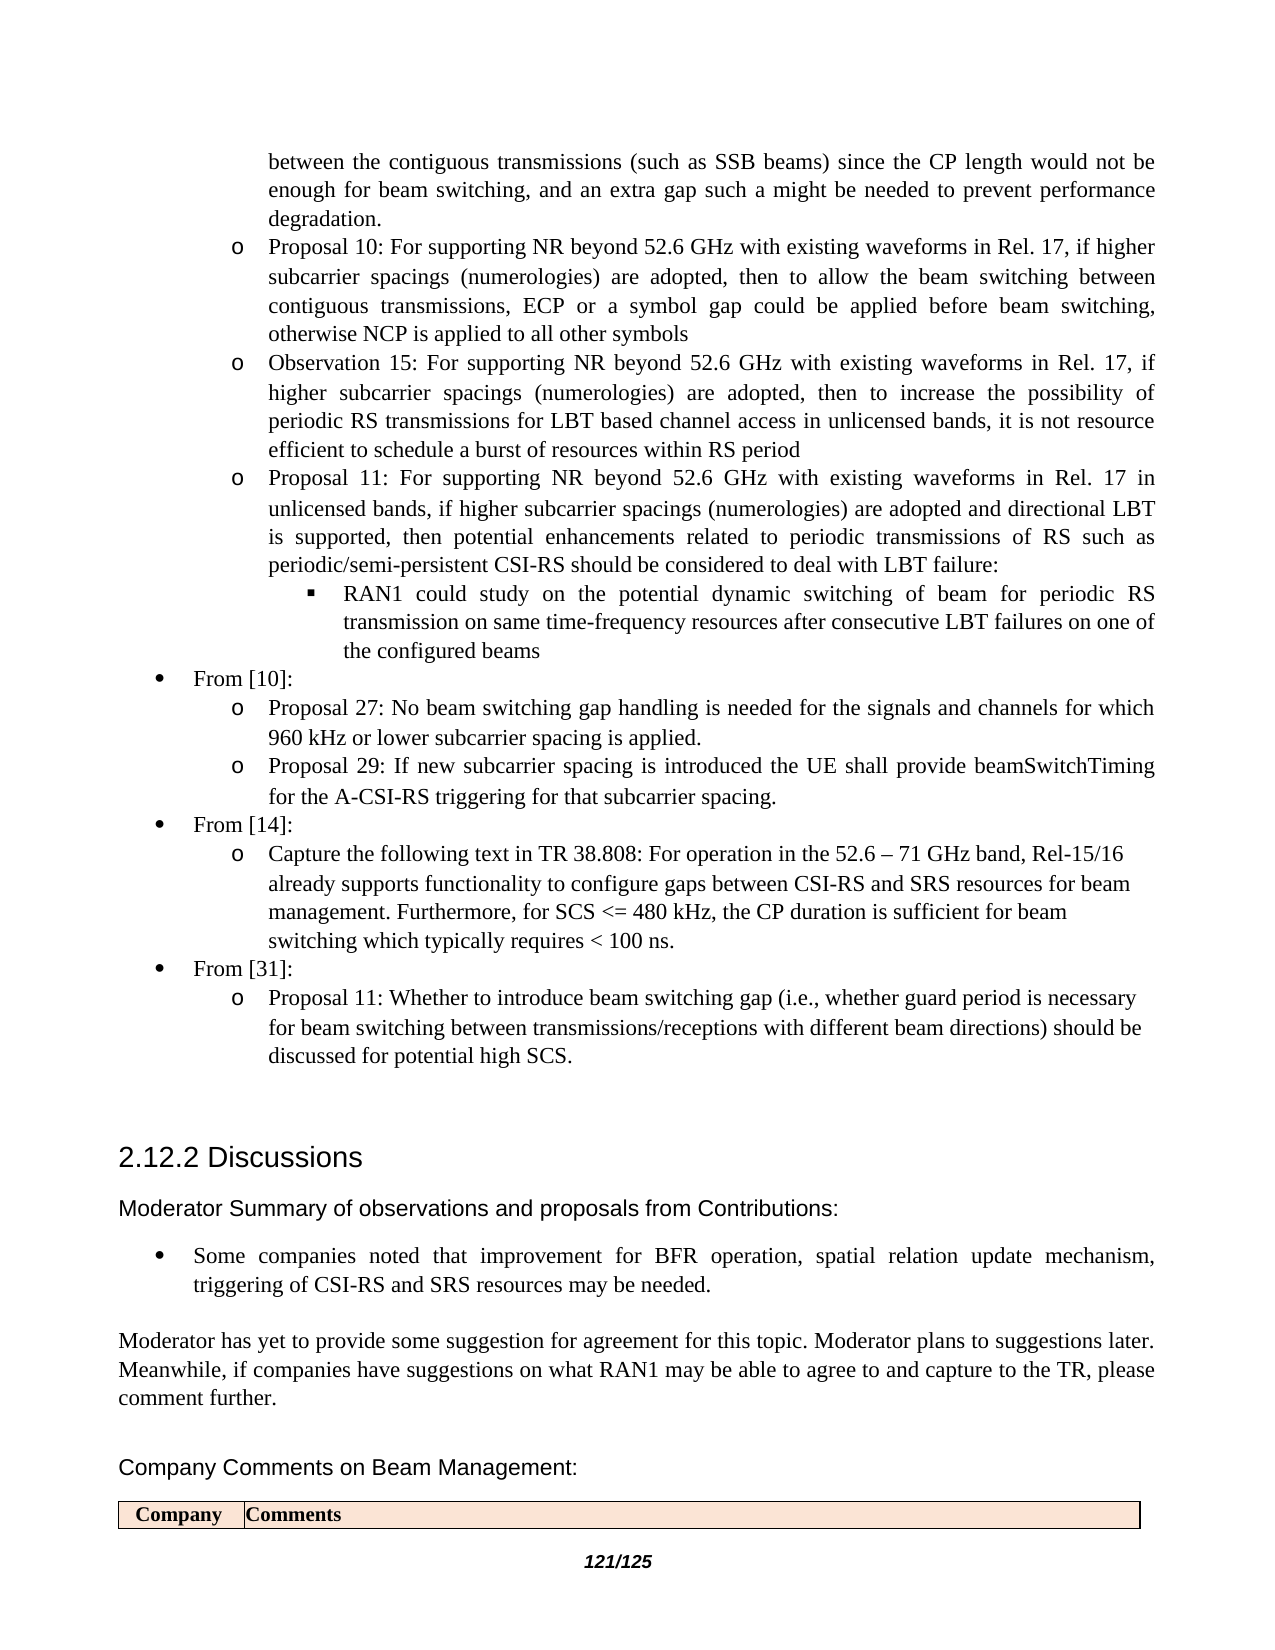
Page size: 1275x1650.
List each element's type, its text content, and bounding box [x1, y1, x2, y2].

subtitle Company Comments on Beam Management: [118, 1454, 1157, 1480]
list From [10]: [156, 665, 1157, 692]
list RAN1 could study on the potential dynamic switching of beam for periodic RS transmission on same time-frequency resources after consecutive LBT failures on one of the configured beams [306, 580, 1157, 663]
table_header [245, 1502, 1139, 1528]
list Proposal 29: If new subcarrier spacing is introduced the UE shall provide beamSwitchTiming for the A-CSI-RS triggering for that subcarrier spacing. [231, 752, 1157, 809]
list Proposal 11: For supporting NR beyond 52.6 GHz with existing waveforms in Rel. 17 in unlicensed bands, if higher subcarrier spacings (numerologies) are adopted and directional LBT is supported, then potential enhancements related to periodic transmissions of RS such as periodic/semi-persistent CSI-RS should be considered to deal with LBT failure: [231, 464, 1157, 578]
list Proposal 11: Whether to introduce beam switching gap (i.e., whether guard period is necessary for beam switching between transmissions/receptions with different beam directions) should be discussed for potential high SCS. [231, 984, 1157, 1069]
list Capture the following text in TR 38.808: For operation in the 52.6 – 71 GHz band, Rel-15/16 already supports functionality to configure gaps between CSI-RS and SRS resources for beam management. Furthermore, for SCS <= 480 kHz, the CP duration is sufficient for beam switching which typically requires < 100 ns. [231, 839, 1157, 953]
subtitle Moderator Summary of observations and proposals from Contributions: [118, 1195, 1157, 1221]
subtitle 2.12.2 Discussions [118, 1140, 1157, 1174]
list From [14]: [156, 811, 1157, 837]
text Moderator has yet to provide some suggestion for agreement for this topic. Moderator plans to suggestions later. Meanwhile, if companies have suggestions on what RAN1 may be able to agree to and capture to the TR, please comment further. [118, 1328, 1157, 1411]
list Observation 15: For supporting NR beyond 52.6 GHz with existing waveforms in Rel. 17, if higher subcarrier spacings (numerologies) are adopted, then to increase the possibility of periodic RS transmissions for LBT based channel access in unlicensed bands, it is not resource efficient to schedule a burst of resources within RS period [231, 349, 1157, 462]
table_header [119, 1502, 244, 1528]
list Some companies noted that improvement for BFR operation, spatial relation update mechanism, triggering of CSI-RS and SRS resources may be needed. [156, 1242, 1157, 1297]
list Proposal 27: No beam switching gap handling is needed for the signals and channels for which 960 kHz or lower subcarrier spacing is applied. [231, 694, 1157, 750]
list Proposal 10: For supporting NR beyond 52.6 GHz with existing waveforms in Rel. 17, if higher subcarrier spacings (numerologies) are adopted, then to allow the beam switching between contiguous transmissions, ECP or a symbol gap could be applied before beam switching, otherwise NCP is applied to all other symbols [231, 233, 1157, 347]
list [231, 148, 1157, 231]
list From [31]: [156, 955, 1157, 982]
